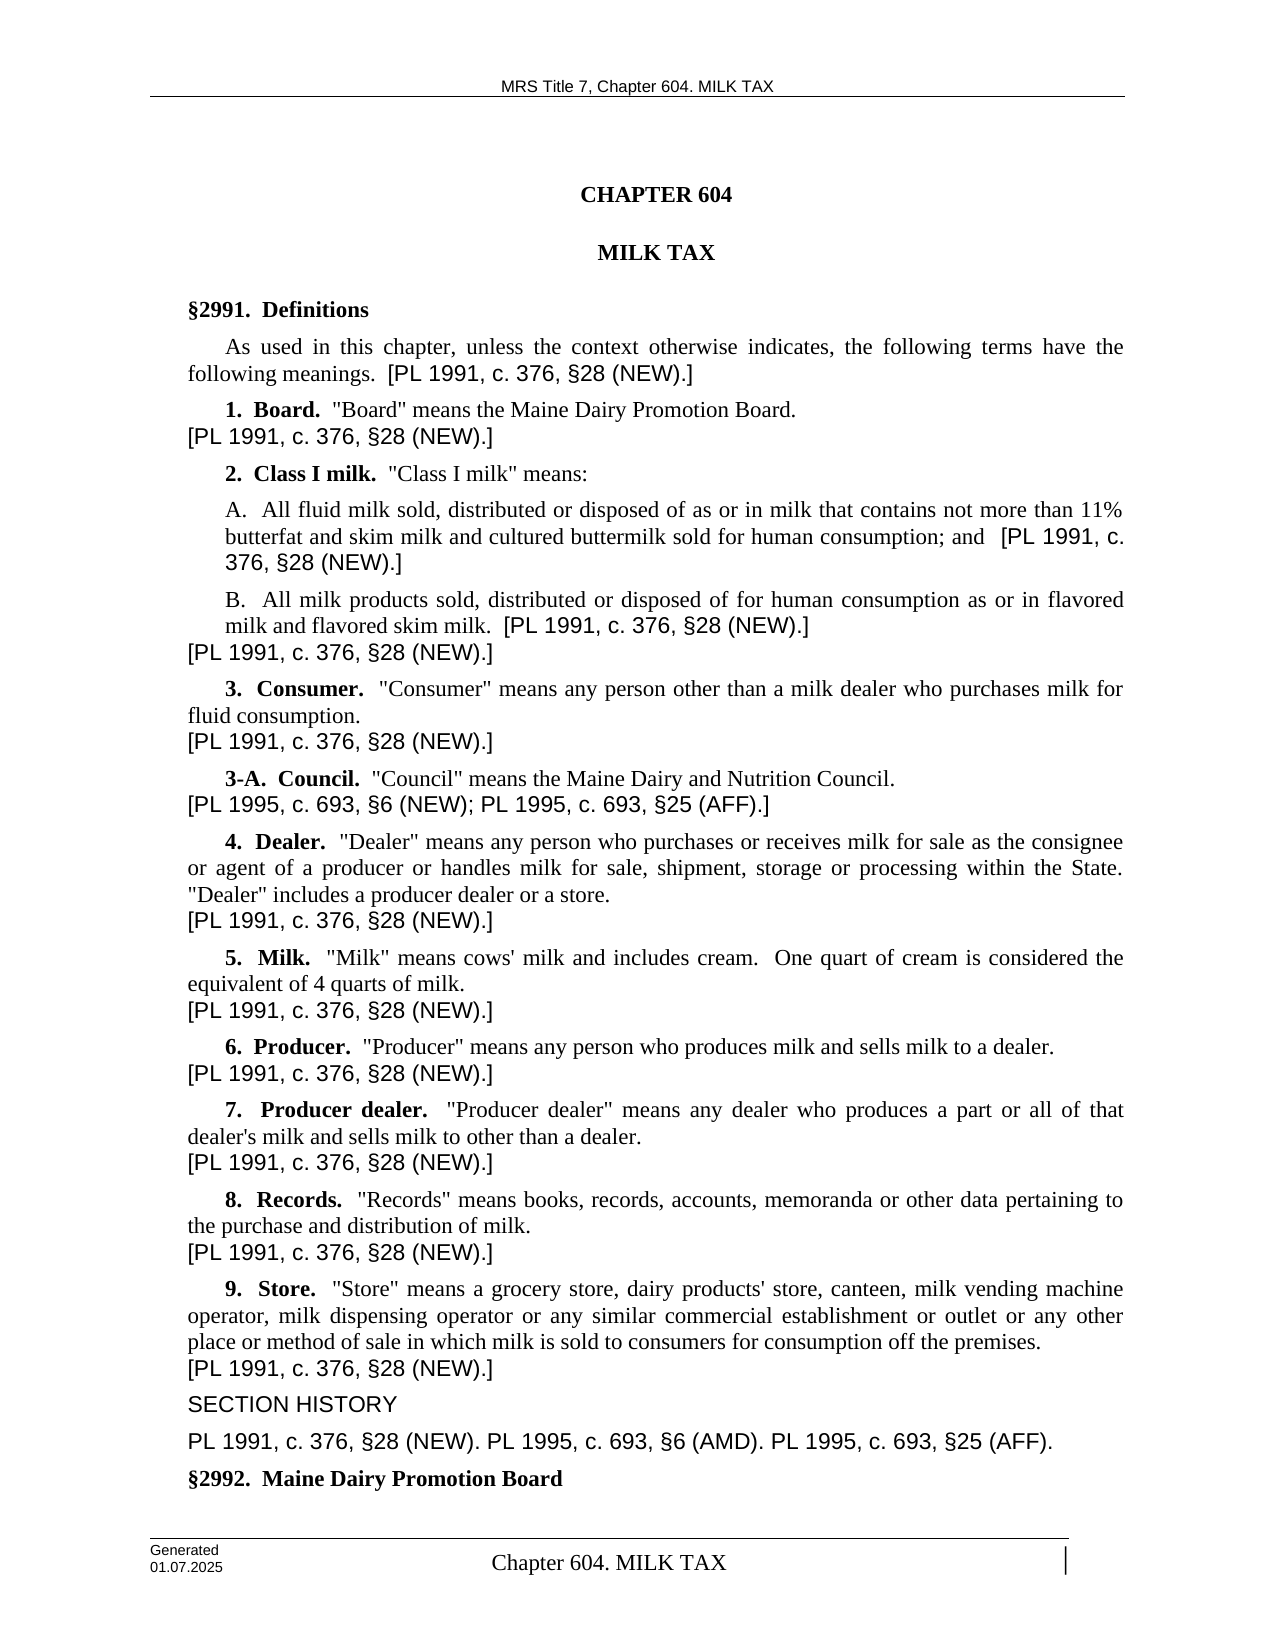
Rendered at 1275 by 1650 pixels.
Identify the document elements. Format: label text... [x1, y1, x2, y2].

text 6. Producer. "Producer" means any person who produces milk and sells milk to a dealer. [187, 1033, 1125, 1060]
text [PL 1995, c. 693, §6 (NEW); PL 1995, c. 693, §25 (AFF).] [187, 791, 1125, 818]
text [PL 1991, c. 376, §28 (NEW).] [187, 1060, 1125, 1086]
text [PL 1991, c. 376, §28 (NEW).] [187, 1149, 1125, 1176]
text 4. Dealer. "Dealer" means any person who purchases or receives milk for sale as the consignee or agent of a producer or handles milk for sale, shipment, storage or processing within the State. "Dealer" includes a producer dealer or a store. [187, 828, 1125, 907]
text [PL 1991, c. 376, §28 (NEW).] [187, 423, 1125, 449]
text §2992. Maine Dairy Promotion Board [187, 1465, 1125, 1491]
text [PL 1991, c. 376, §28 (NEW).] [187, 1239, 1125, 1265]
text [PL 1991, c. 376, §28 (NEW).] [187, 907, 1125, 933]
text 1. Board. "Board" means the Maine Dairy Promotion Board. [187, 396, 1125, 423]
text PL 1991, c. 376, §28 (NEW). PL 1995, c. 693, §6 (AMD). PL 1995, c. 693, §25 (AFF). [187, 1428, 1125, 1454]
text 9. Store. "Store" means a grocery store, dairy products' store, canteen, milk vending machine operator, milk dispensing operator or any similar commercial establishment or outlet or any other place or method of sale in which milk is sold to consumers for consumption off the premises. [187, 1276, 1125, 1354]
text 7. Producer dealer. "Producer dealer" means any dealer who produces a part or all of that dealer's milk and sells milk to other than a dealer. [187, 1097, 1125, 1149]
text As used in this chapter, unless the context otherwise indicates, the following terms have the following meanings. [PL 1991, c. 376, §28 (NEW).] [187, 333, 1125, 386]
text 3. Consumer. "Consumer" means any person other than a milk dealer who purchases milk for fluid consumption. [187, 676, 1125, 728]
text [PL 1991, c. 376, §28 (NEW).] [187, 728, 1125, 754]
text [PL 1991, c. 376, §28 (NEW).] [187, 997, 1125, 1023]
text [PL 1991, c. 376, §28 (NEW).] [187, 639, 1125, 665]
text SECTION HISTORY [187, 1391, 1125, 1418]
text B. All milk products sold, distributed or disposed of for human consumption as or in flavored milk and flavored skim milk. [PL 1991, c. 376, §28 (NEW).] [225, 586, 1125, 639]
text 5. Milk. "Milk" means cows' milk and includes cream. One quart of cream is considered the equivalent of 4 quarts of milk. [187, 944, 1125, 997]
text §2991. Definitions [187, 296, 1125, 323]
text [PL 1991, c. 376, §28 (NEW).] [187, 1354, 1125, 1381]
text 3-A. Council. "Council" means the Maine Dairy and Nutrition Council. [187, 765, 1125, 791]
text MILK TAX [187, 239, 1125, 265]
text 8. Records. "Records" means books, records, accounts, memoranda or other data pertaining to the purchase and distribution of milk. [187, 1186, 1125, 1239]
text CHAPTER 604 [187, 181, 1125, 208]
text A. All fluid milk sold, distributed or disposed of as or in milk that contains not more than 11% butterfat and skim milk and cultured buttermilk sold for human consumption; and [PL 1991, c. 376, §28 (NEW).] [225, 496, 1125, 576]
text 2. Class I milk. "Class I milk" means: [187, 459, 1125, 486]
